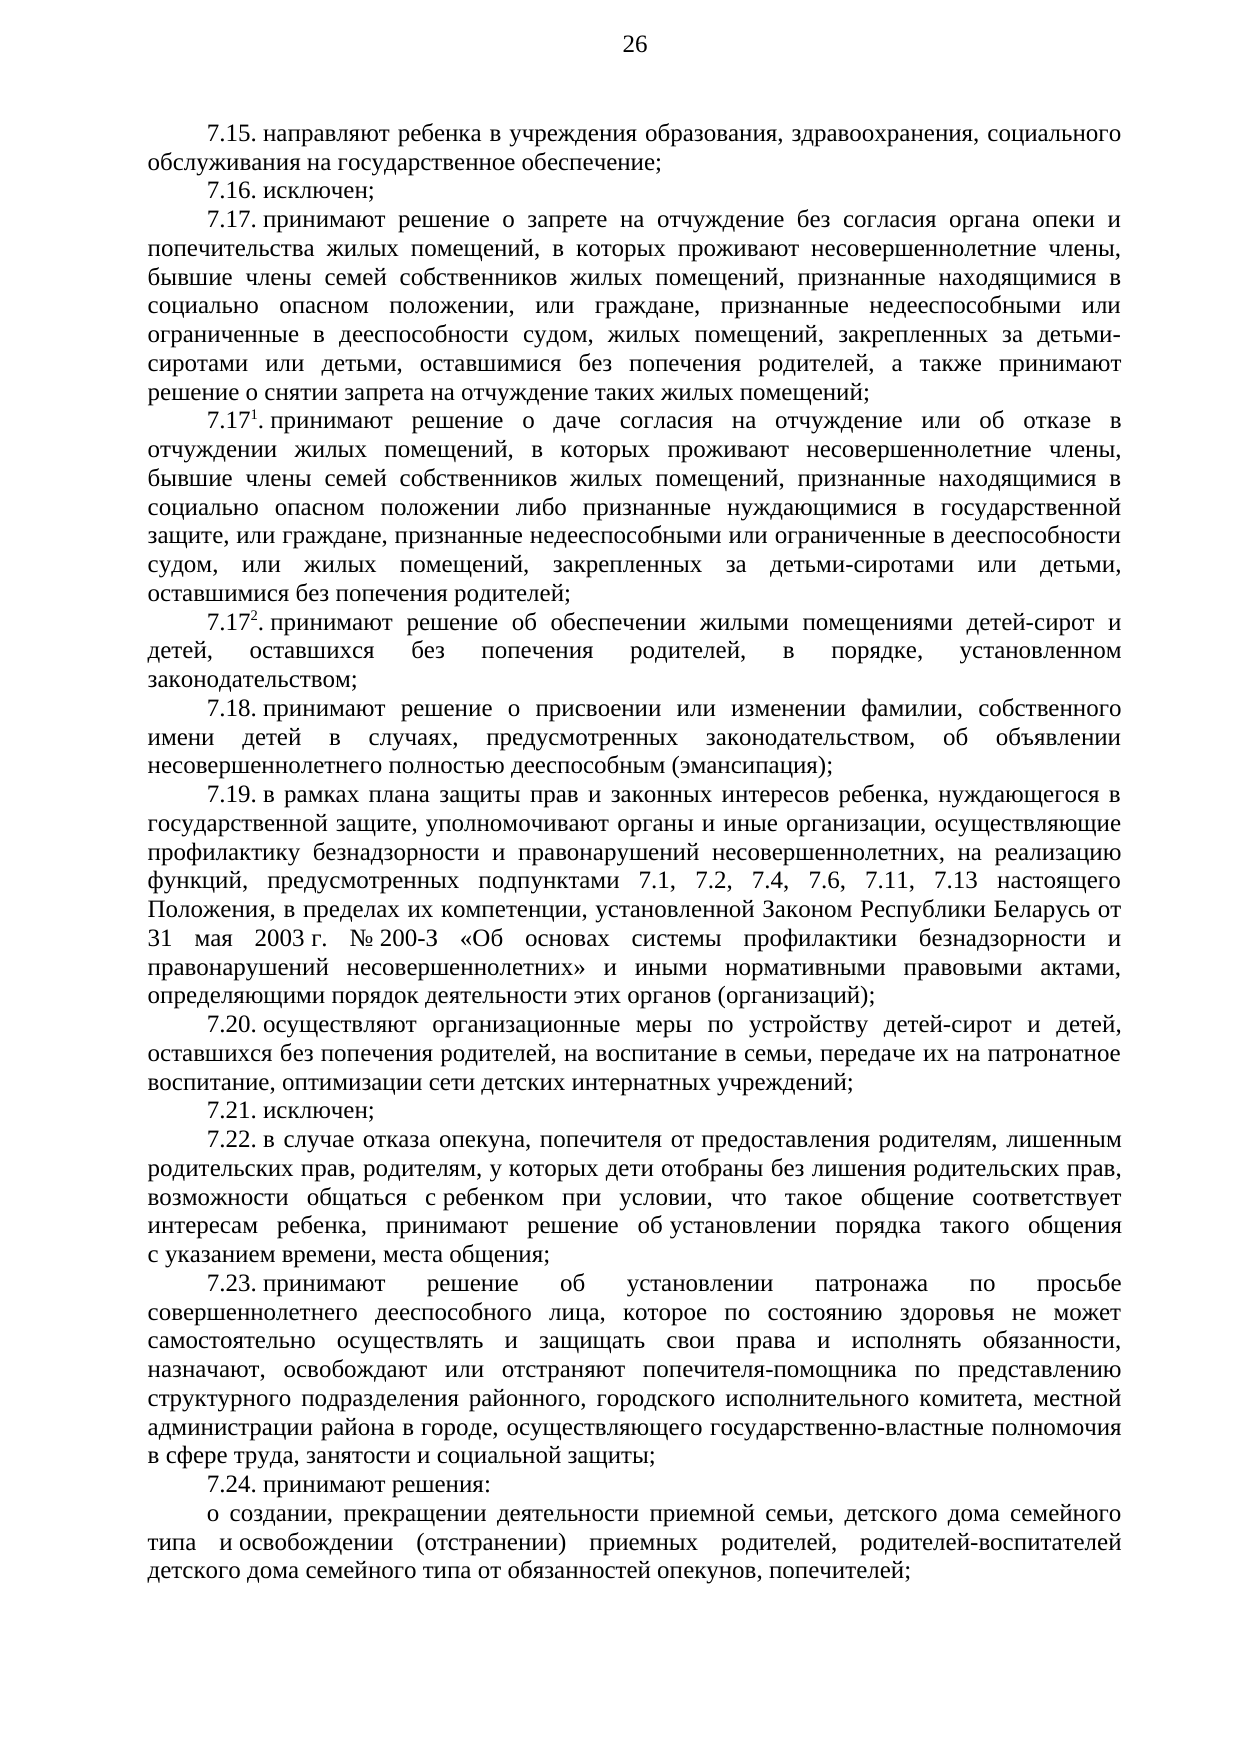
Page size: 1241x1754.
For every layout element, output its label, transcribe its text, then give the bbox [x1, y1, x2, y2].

text 7.22. в случае отказа опекуна, попечителя от предоставления родителям, лишенным родительских прав, родителям, у которых дети отобраны без лишения родительских прав, возможности общаться с ребенком при условии, что такое общение соответствует интересам ребенка, принимают решение об установлении порядка такого общения с указанием времени, места общения; [147, 1124, 1122, 1268]
text о создании, прекращении деятельности приемной семьи, детского дома семейного типа и освобождении (отстранении) приемных родителей, родителей-воспитателей детского дома семейного типа от обязанностей опекунов, попечителей; [147, 1498, 1122, 1584]
text 7.21. исключен; [147, 1096, 1122, 1124]
text 7.19. в рамках плана защиты прав и законных интересов ребенка, нуждающегося в государственной защите, уполномочивают органы и иные организации, осуществляющие профилактику безнадзорности и правонарушений несовершеннолетних, на реализацию функций, предусмотренных подпунктами 7.1, 7.2, 7.4, 7.6, 7.11, 7.13 настоящего Положения, в пределах их компетенции, установленной Законом Республики Беларусь от 31 мая 2003 г. № 200-З «Об основах системы профилактики безнадзорности и правонарушений несовершеннолетних» и иными нормативными правовыми актами, определяющими порядок деятельности этих органов (организаций); [147, 779, 1122, 1009]
text 7.20. осуществляют организационные меры по устройству детей-сирот и детей, оставшихся без попечения родителей, на воспитание в семьи, передаче их на патронатное воспитание, оптимизации сети детских интернатных учреждений; [147, 1009, 1122, 1096]
text 7.24. принимают решения: [147, 1469, 1122, 1498]
text 7.17. принимают решение о запрете на отчуждение без согласия органа опеки и попечительства жилых помещений, в которых проживают несовершеннолетние члены, бывшие члены семей собственников жилых помещений, признанные находящимися в социально опасном положении, или граждане, признанные недееспособными или ограниченные в дееспособности судом, жилых помещений, закрепленных за детьми-сиротами или детьми, оставшимися без попечения родителей, а также принимают решение о снятии запрета на отчуждение таких жилых помещений; [147, 204, 1122, 406]
text 7.18. принимают решение о присвоении или изменении фамилии, собственного имени детей в случаях, предусмотренных законодательством, об объявлении несовершеннолетнего полностью дееспособным (эмансипация); [147, 693, 1122, 779]
text 7.15. направляют ребенка в учреждения образования, здравоохранения, социального обслуживания на государственное обеспечение; [147, 118, 1122, 176]
text 7.23. принимают решение об установлении патронажа по просьбе совершеннолетнего дееспособного лица, которое по состоянию здоровья не может самостоятельно осуществлять и защищать свои права и исполнять обязанности, назначают, освобождают или отстраняют попечителя-помощника по представлению структурного подразделения районного, городского исполнительного комитета, местной администрации района в городе, осуществляющего государственно-властные полномочия в сфере труда, занятости и социальной защиты; [147, 1268, 1122, 1469]
text 7.171. принимают решение о даче согласия на отчуждение или об отказе в отчуждении жилых помещений, в которых проживают несовершеннолетние члены, бывшие члены семей собственников жилых помещений, признанные находящимися в социально опасном положении либо признанные нуждающимися в государственной защите, или граждане, признанные недееспособными или ограниченные в дееспособности судом, или жилых помещений, закрепленных за детьми-сиротами или детьми, оставшимися без попечения родителей; [147, 406, 1122, 607]
text 7.16. исключен; [147, 176, 1122, 204]
text 7.172. принимают решение об обеспечении жилыми помещениями детей-сирот и детей, оставшихся без попечения родителей, в порядке, установленном законодательством; [147, 607, 1122, 693]
